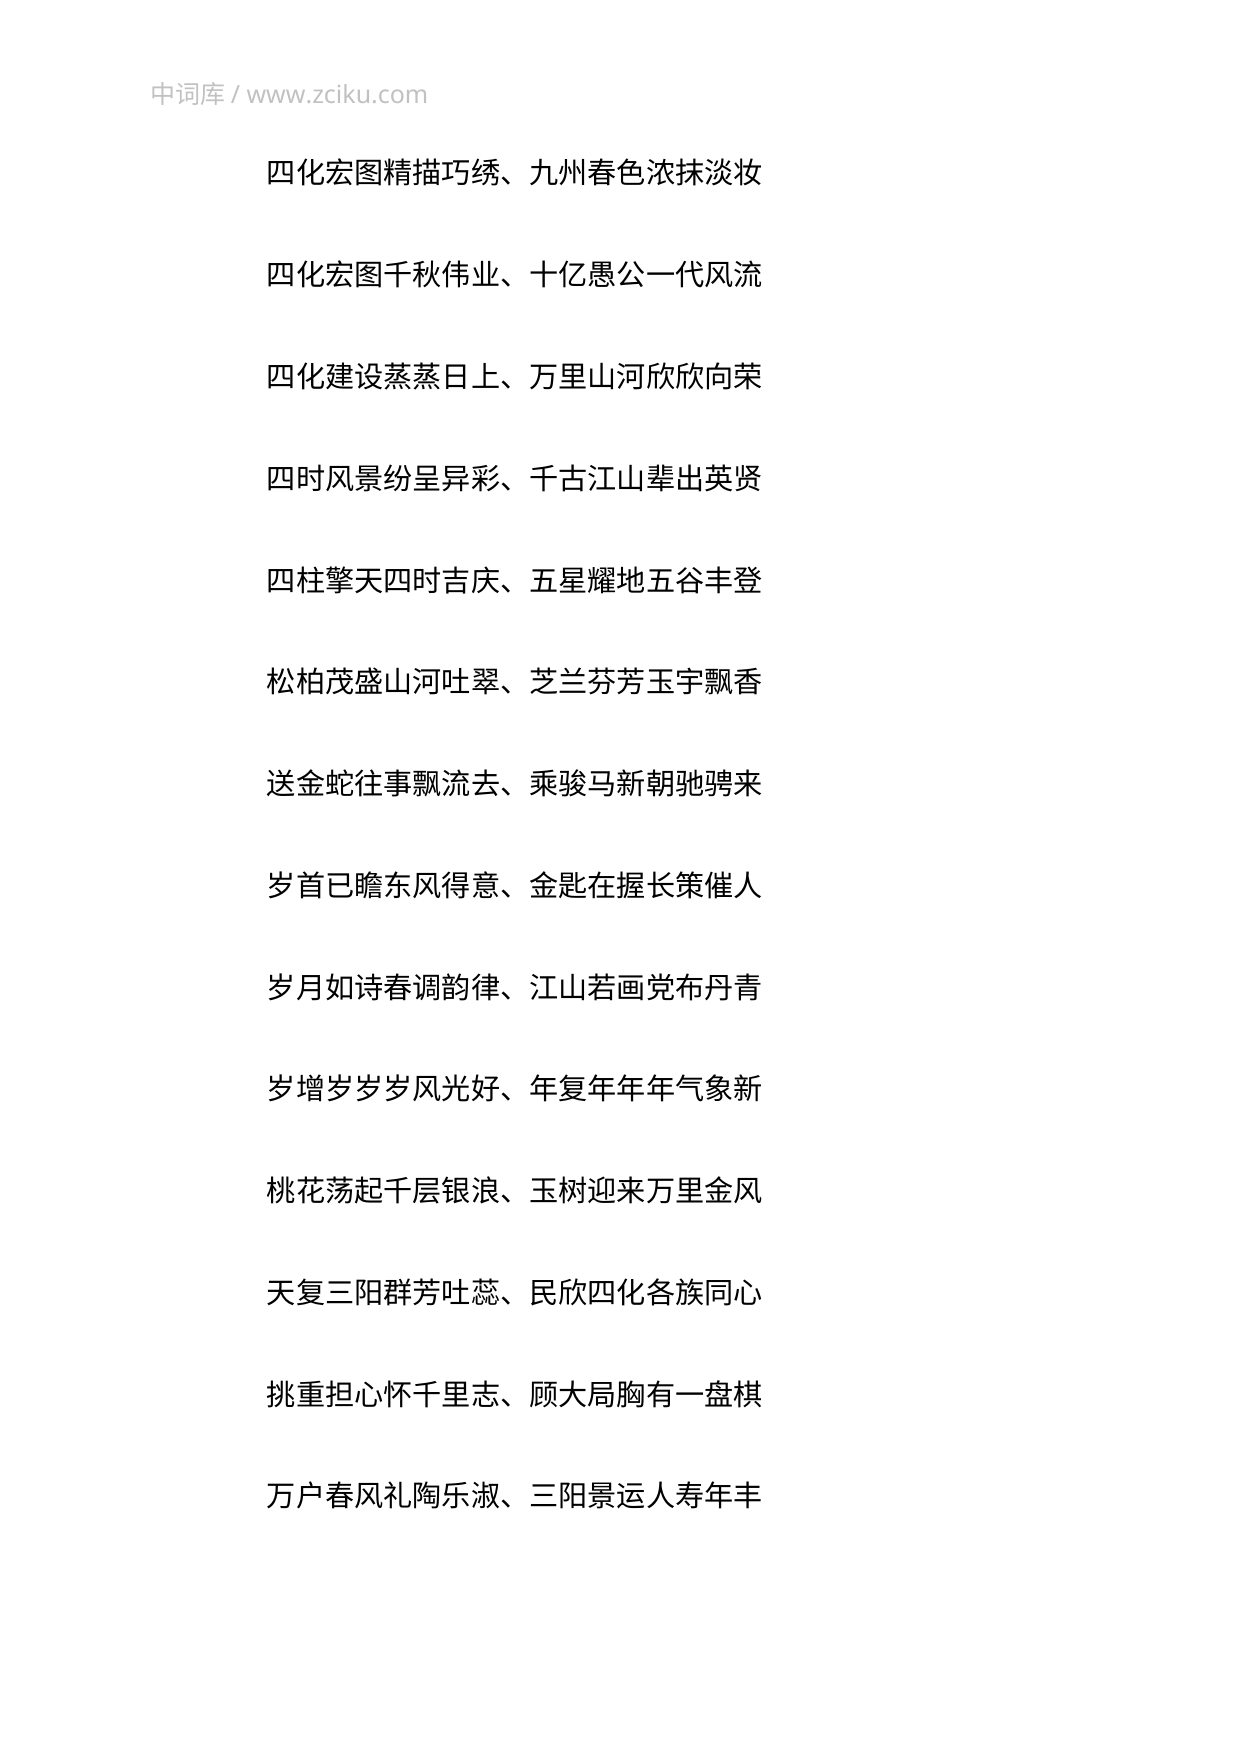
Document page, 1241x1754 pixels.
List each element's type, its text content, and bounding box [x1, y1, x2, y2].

text 万户春风礼陶乐淑、三阳景运人寿年丰 [150, 1473, 1090, 1515]
text 天复三阳群芳吐蕊、民欣四化各族同心 [150, 1269, 1090, 1312]
text 四化建设蒸蒸日上、万里山河欣欣向荣 [150, 353, 1090, 396]
text 四柱擎天四时吉庆、五星耀地五谷丰登 [150, 557, 1090, 599]
text 岁月如诗春调韵律、江山若画党布丹青 [150, 964, 1090, 1006]
text 四化宏图千秋伟业、十亿愚公一代风流 [150, 252, 1090, 294]
text 挑重担心怀千里志、顾大局胸有一盘棋 [150, 1371, 1090, 1413]
text 松柏茂盛山河吐翠、芝兰芬芳玉宇飘香 [150, 659, 1090, 701]
text 岁增岁岁岁风光好、年复年年年气象新 [150, 1066, 1090, 1108]
text 桃花荡起千层银浪、玉树迎来万里金风 [150, 1168, 1090, 1210]
text 四时风景纷呈异彩、千古江山辈出英贤 [150, 455, 1090, 498]
text 四化宏图精描巧绣、九州春色浓抹淡妆 [150, 150, 1090, 192]
text 岁首已瞻东风得意、金匙在握长策催人 [150, 862, 1090, 905]
text 送金蛇往事飘流去、乘骏马新朝驰骋来 [150, 761, 1090, 803]
